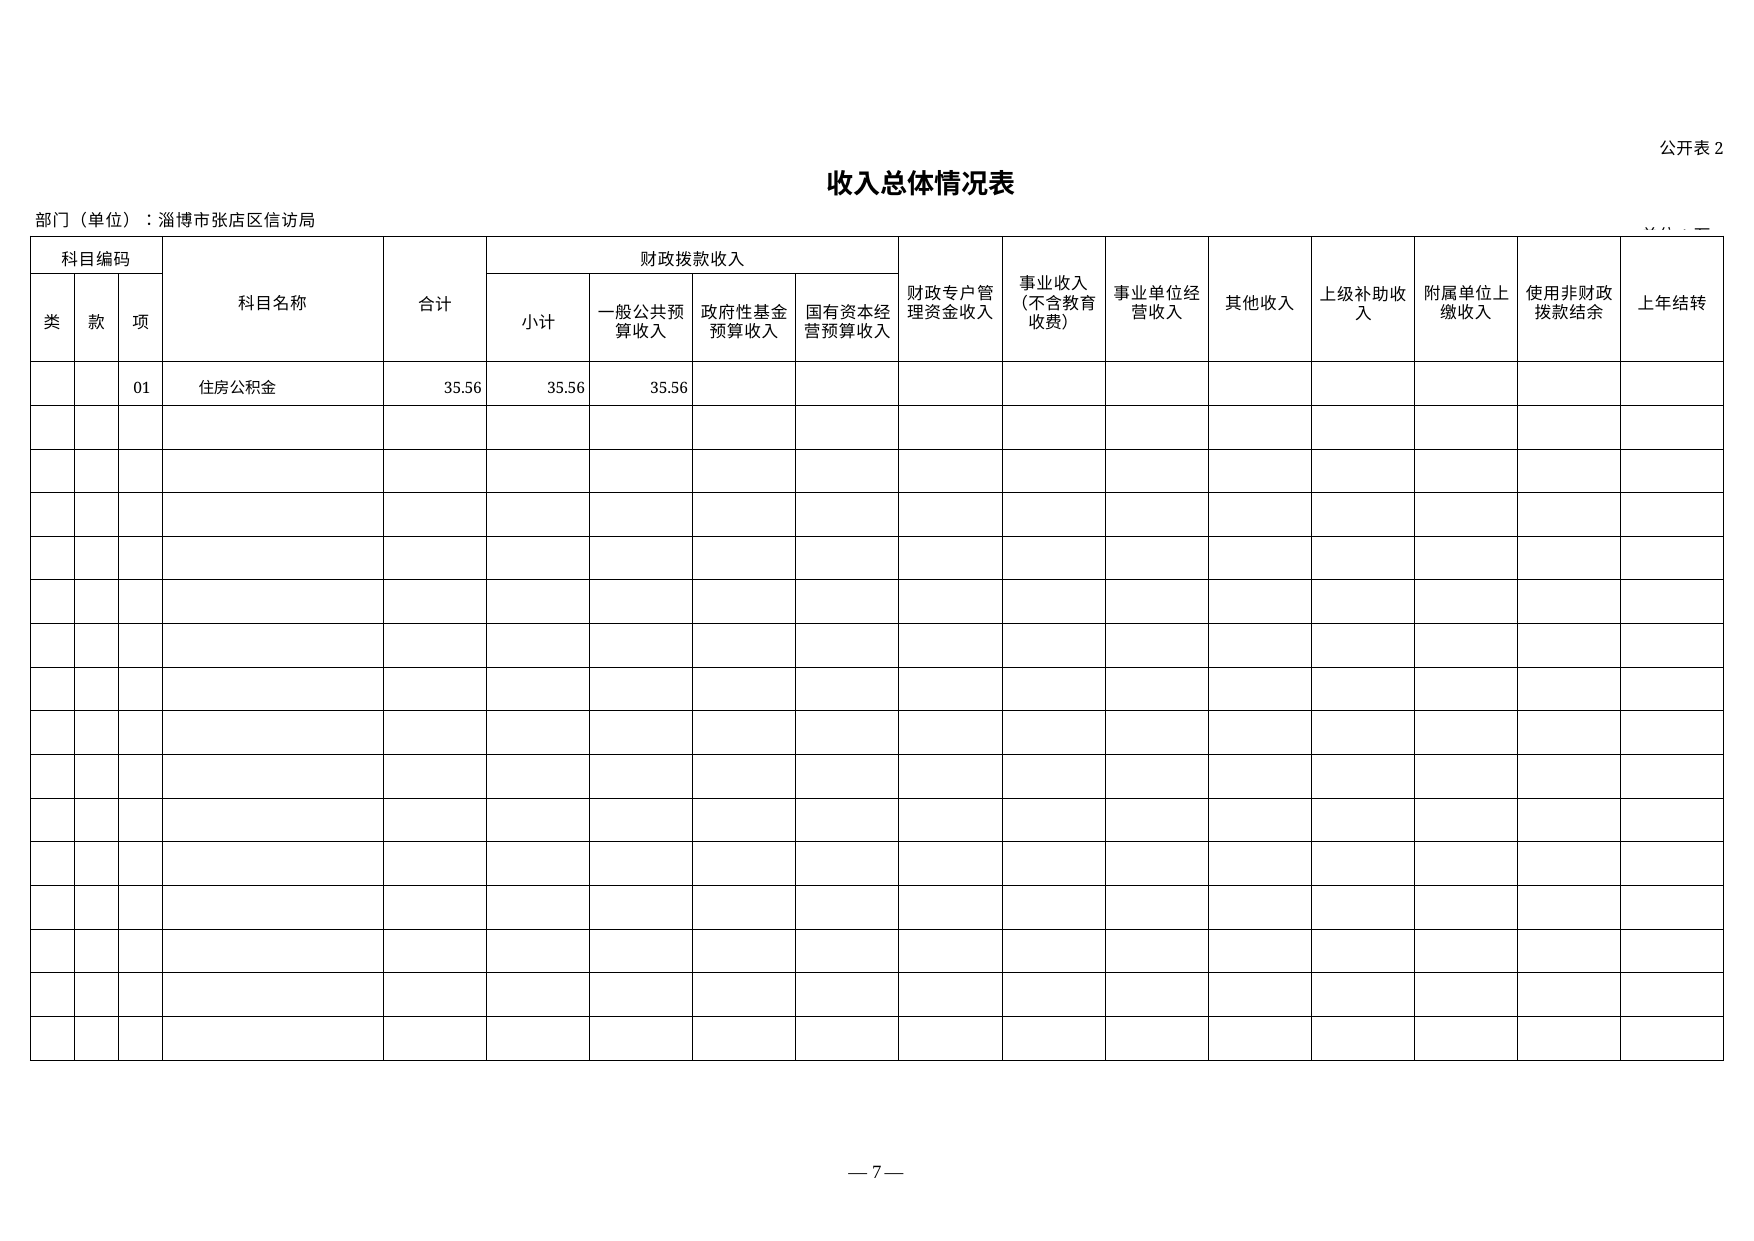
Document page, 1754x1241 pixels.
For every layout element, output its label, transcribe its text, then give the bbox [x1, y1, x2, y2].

table_cell [693, 624, 795, 667]
table_cell [75, 1017, 118, 1059]
table_cell [75, 668, 118, 710]
table_cell 01 [119, 362, 162, 405]
table_cell [1518, 406, 1620, 448]
table_cell [1312, 450, 1414, 492]
text 收入总体情况表 [826, 166, 1724, 201]
table_cell [1518, 450, 1620, 492]
table_cell [899, 362, 1002, 405]
table_cell [899, 624, 1002, 667]
table_cell [899, 755, 1002, 798]
table_cell [796, 580, 898, 623]
table_cell [590, 406, 692, 448]
text 公开表2 [1659, 137, 1724, 159]
table_cell [899, 1017, 1002, 1059]
table_cell [75, 537, 118, 579]
table_cell [693, 580, 795, 623]
table_cell [899, 711, 1002, 754]
table_cell [1621, 580, 1723, 623]
table_cell [384, 930, 486, 972]
table_cell [31, 624, 74, 667]
table_cell [1106, 930, 1208, 972]
table_cell 国有资本经 营预算收入 [796, 274, 898, 361]
table_cell [1106, 450, 1208, 492]
table_cell [75, 799, 118, 841]
table_cell [1209, 406, 1311, 448]
table_cell [1003, 930, 1105, 972]
table_cell [693, 493, 795, 536]
table_cell [75, 886, 118, 928]
table_cell [163, 450, 383, 492]
table_header 科目编码 [31, 237, 162, 273]
table_cell [1518, 580, 1620, 623]
table_cell [899, 842, 1002, 885]
table_cell [119, 450, 162, 492]
table_cell [796, 842, 898, 885]
table_cell 35.56 [590, 362, 692, 405]
table_cell [1312, 406, 1414, 448]
table_cell [31, 362, 74, 405]
table_cell [1003, 537, 1105, 579]
table_cell [163, 973, 383, 1016]
table_cell [1312, 362, 1414, 405]
table_cell [1621, 930, 1723, 972]
table_cell [31, 493, 74, 536]
table_cell [1003, 580, 1105, 623]
table_cell [1415, 493, 1517, 536]
table_cell [75, 930, 118, 972]
table_cell [1106, 799, 1208, 841]
table_cell [590, 711, 692, 754]
table_cell [163, 930, 383, 972]
table_cell [1621, 886, 1723, 928]
table_cell [796, 755, 898, 798]
table_cell [31, 450, 74, 492]
table_cell [693, 799, 795, 841]
table_cell [796, 1017, 898, 1059]
table_cell [1003, 842, 1105, 885]
table_cell [1209, 930, 1311, 972]
table_cell [1518, 362, 1620, 405]
table_cell [163, 755, 383, 798]
table_cell [1518, 842, 1620, 885]
table_header 附属单位上 缴收入 [1415, 237, 1517, 361]
table_cell [1312, 930, 1414, 972]
table_cell [693, 711, 795, 754]
table_cell [1209, 362, 1311, 405]
table_cell [487, 799, 589, 841]
table_cell [693, 886, 795, 928]
table_cell 政府性基金 预算收入 [693, 274, 795, 361]
table_cell [163, 493, 383, 536]
table_cell [1518, 537, 1620, 579]
table_cell [1106, 973, 1208, 1016]
table_cell [693, 930, 795, 972]
table_cell [119, 799, 162, 841]
table_cell [1518, 493, 1620, 536]
table_cell [163, 711, 383, 754]
table_header 事业单位经 营收入 [1106, 237, 1208, 361]
table_cell [31, 537, 74, 579]
table_cell [1106, 624, 1208, 667]
table_cell [796, 930, 898, 972]
table_cell [1003, 711, 1105, 754]
table_cell [31, 1017, 74, 1059]
table_cell [75, 624, 118, 667]
table_cell [75, 406, 118, 448]
table_cell [119, 493, 162, 536]
table_cell [899, 580, 1002, 623]
table_header 财政拨款收入 [487, 237, 898, 273]
table_cell [487, 755, 589, 798]
table_cell [1621, 450, 1723, 492]
table_cell [899, 668, 1002, 710]
table_cell [1621, 668, 1723, 710]
table_cell [487, 842, 589, 885]
table_header 使用非财政 拨款结余 [1518, 237, 1620, 361]
table_cell [31, 406, 74, 448]
table_cell [796, 450, 898, 492]
table_cell [1621, 493, 1723, 536]
table_cell [590, 493, 692, 536]
table_cell 35.56 [487, 362, 589, 405]
table_header 财政专户管 理资金收入 [899, 237, 1002, 361]
table_cell [1415, 537, 1517, 579]
table_cell [163, 406, 383, 448]
table_cell [1003, 406, 1105, 448]
table_cell [1312, 493, 1414, 536]
table_cell [1209, 537, 1311, 579]
table_cell [693, 668, 795, 710]
table_cell 35.56 [384, 362, 486, 405]
table_cell [75, 580, 118, 623]
table_cell [75, 493, 118, 536]
table_cell [119, 973, 162, 1016]
table_cell [1003, 450, 1105, 492]
table_cell [590, 799, 692, 841]
table_cell [796, 624, 898, 667]
table_cell [75, 711, 118, 754]
table_cell 类 [31, 274, 74, 361]
table_cell [1518, 624, 1620, 667]
table_cell [75, 362, 118, 405]
table_cell [31, 668, 74, 710]
table_cell [1415, 580, 1517, 623]
table_cell [163, 799, 383, 841]
table_cell [899, 973, 1002, 1016]
table_cell [590, 580, 692, 623]
table_cell [1415, 799, 1517, 841]
table_cell [31, 842, 74, 885]
table_cell [1621, 799, 1723, 841]
table_cell [384, 711, 486, 754]
table_cell [487, 973, 589, 1016]
table_cell [1209, 711, 1311, 754]
table_cell [796, 886, 898, 928]
table_cell [1003, 668, 1105, 710]
table_cell [487, 406, 589, 448]
table_cell [384, 537, 486, 579]
text 部门（单位）：淄博市张店区信访局 [35, 209, 1724, 231]
table_cell [1621, 624, 1723, 667]
table_cell [1415, 624, 1517, 667]
table_cell [1518, 755, 1620, 798]
table_cell [487, 668, 589, 710]
table_cell [384, 886, 486, 928]
table_cell [1209, 842, 1311, 885]
table_cell [1518, 930, 1620, 972]
table_cell [1415, 930, 1517, 972]
table_cell [1209, 493, 1311, 536]
table_cell [590, 886, 692, 928]
table_cell [163, 1017, 383, 1059]
table_cell [693, 537, 795, 579]
table_cell [1209, 624, 1311, 667]
table_cell [590, 930, 692, 972]
table_header 其他收入 [1209, 237, 1311, 361]
table_cell [1003, 755, 1105, 798]
table_cell [119, 711, 162, 754]
table_cell [163, 668, 383, 710]
table_cell [31, 886, 74, 928]
table_header 科目名称 [163, 237, 383, 361]
table_cell [75, 842, 118, 885]
table_cell [1621, 711, 1723, 754]
table_cell [384, 406, 486, 448]
table_cell [1106, 362, 1208, 405]
table_cell [590, 1017, 692, 1059]
table_cell [590, 973, 692, 1016]
table_cell [384, 755, 486, 798]
table_cell [1106, 711, 1208, 754]
table_cell [163, 580, 383, 623]
table_cell [1518, 973, 1620, 1016]
table_cell [1415, 842, 1517, 885]
table_cell [899, 493, 1002, 536]
table_cell [796, 973, 898, 1016]
table_cell [899, 450, 1002, 492]
table_cell [31, 755, 74, 798]
table_cell [899, 886, 1002, 928]
table_cell [796, 537, 898, 579]
table_cell [899, 930, 1002, 972]
table_cell [1518, 886, 1620, 928]
table_cell [1312, 799, 1414, 841]
table_cell 一般公共预 算收入 [590, 274, 692, 361]
table_cell [1518, 668, 1620, 710]
table_cell [75, 450, 118, 492]
table_cell [1106, 886, 1208, 928]
table_cell [796, 493, 898, 536]
table_cell [119, 886, 162, 928]
table_cell [487, 930, 589, 972]
table_cell [1106, 406, 1208, 448]
table_cell [899, 537, 1002, 579]
table_cell [1312, 973, 1414, 1016]
table_cell [119, 930, 162, 972]
table_cell [1003, 624, 1105, 667]
table_cell [1415, 711, 1517, 754]
table_cell [1106, 580, 1208, 623]
table_cell [1003, 493, 1105, 536]
table_cell [487, 711, 589, 754]
table_cell [487, 493, 589, 536]
table_cell [1621, 755, 1723, 798]
table_cell [163, 624, 383, 667]
table_cell [1621, 406, 1723, 448]
table_cell 住房公积金 [163, 362, 383, 405]
table_header 上年结转 [1621, 237, 1723, 361]
table_cell [1003, 973, 1105, 1016]
table_cell [1415, 1017, 1517, 1059]
table_cell [1106, 668, 1208, 710]
table_cell [590, 668, 692, 710]
table_cell [796, 711, 898, 754]
table_cell [1003, 1017, 1105, 1059]
table_cell [1312, 755, 1414, 798]
table_cell [1003, 362, 1105, 405]
table_cell [1106, 1017, 1208, 1059]
table_cell [1518, 711, 1620, 754]
table_cell [1312, 842, 1414, 885]
table_cell [119, 406, 162, 448]
table_cell [1621, 842, 1723, 885]
table_cell [487, 624, 589, 667]
table_cell [1621, 973, 1723, 1016]
table_cell [1106, 537, 1208, 579]
table_cell [796, 362, 898, 405]
table_header 上级补助收 入 [1312, 237, 1414, 361]
table_cell [384, 973, 486, 1016]
table_cell [1621, 1017, 1723, 1059]
table_cell [119, 755, 162, 798]
table_cell [796, 799, 898, 841]
table_cell [590, 450, 692, 492]
table_cell [1209, 580, 1311, 623]
table_cell [1106, 842, 1208, 885]
table_cell [31, 930, 74, 972]
table_cell [384, 493, 486, 536]
table_cell [1312, 711, 1414, 754]
table_cell [119, 580, 162, 623]
table_cell [1209, 450, 1311, 492]
table_cell [1003, 886, 1105, 928]
table_cell [1415, 450, 1517, 492]
table_header 事业收入 （不含教育 收费） [1003, 237, 1105, 361]
table_cell [1209, 1017, 1311, 1059]
table_cell [1209, 973, 1311, 1016]
table_cell [693, 973, 795, 1016]
table_cell [119, 842, 162, 885]
table_cell [1415, 362, 1517, 405]
table_cell [1621, 537, 1723, 579]
table_cell [487, 886, 589, 928]
table_cell [693, 406, 795, 448]
table_cell [1415, 668, 1517, 710]
table_cell [384, 450, 486, 492]
table_cell [1003, 799, 1105, 841]
table_cell [693, 362, 795, 405]
table_cell 款 [75, 274, 118, 361]
table_cell [693, 450, 795, 492]
table_cell [1518, 799, 1620, 841]
table_cell [796, 406, 898, 448]
table_cell [1415, 973, 1517, 1016]
table_cell [1415, 755, 1517, 798]
table_cell [119, 537, 162, 579]
table_cell [693, 755, 795, 798]
table_cell [119, 624, 162, 667]
table_cell [487, 450, 589, 492]
table_cell [1209, 755, 1311, 798]
table_cell [384, 624, 486, 667]
table_cell [119, 1017, 162, 1059]
table_cell [163, 886, 383, 928]
table_cell [163, 537, 383, 579]
table_cell [1209, 799, 1311, 841]
table_cell [590, 755, 692, 798]
table_cell [796, 668, 898, 710]
table_cell [384, 668, 486, 710]
table_cell [590, 624, 692, 667]
table_cell [693, 1017, 795, 1059]
table_cell [899, 799, 1002, 841]
table_cell [487, 537, 589, 579]
table_cell [899, 406, 1002, 448]
table_cell [1312, 537, 1414, 579]
table_cell [31, 580, 74, 623]
table_cell [487, 580, 589, 623]
table_cell [384, 799, 486, 841]
table_cell [31, 711, 74, 754]
table_cell [75, 973, 118, 1016]
table_cell [487, 1017, 589, 1059]
table_header 合计 [384, 237, 486, 361]
table_cell [1209, 886, 1311, 928]
table_cell [384, 580, 486, 623]
table_cell [75, 755, 118, 798]
table_cell [384, 842, 486, 885]
table_cell [1106, 493, 1208, 536]
table_cell [590, 537, 692, 579]
table_cell [119, 668, 162, 710]
table_cell [693, 842, 795, 885]
table_cell [1312, 886, 1414, 928]
table_cell [1518, 1017, 1620, 1059]
table_cell [1312, 668, 1414, 710]
table_cell [1415, 406, 1517, 448]
table_cell [1415, 886, 1517, 928]
table_cell 项 [119, 274, 162, 361]
table_cell [384, 1017, 486, 1059]
table_cell [1621, 362, 1723, 405]
table_cell 小计 [487, 274, 589, 361]
table_cell [1106, 755, 1208, 798]
table_cell [1312, 624, 1414, 667]
table_cell [31, 973, 74, 1016]
table_cell [1312, 1017, 1414, 1059]
table_cell [590, 842, 692, 885]
table_cell [163, 842, 383, 885]
table_cell [1312, 580, 1414, 623]
table_cell [1209, 668, 1311, 710]
table_cell [31, 799, 74, 841]
